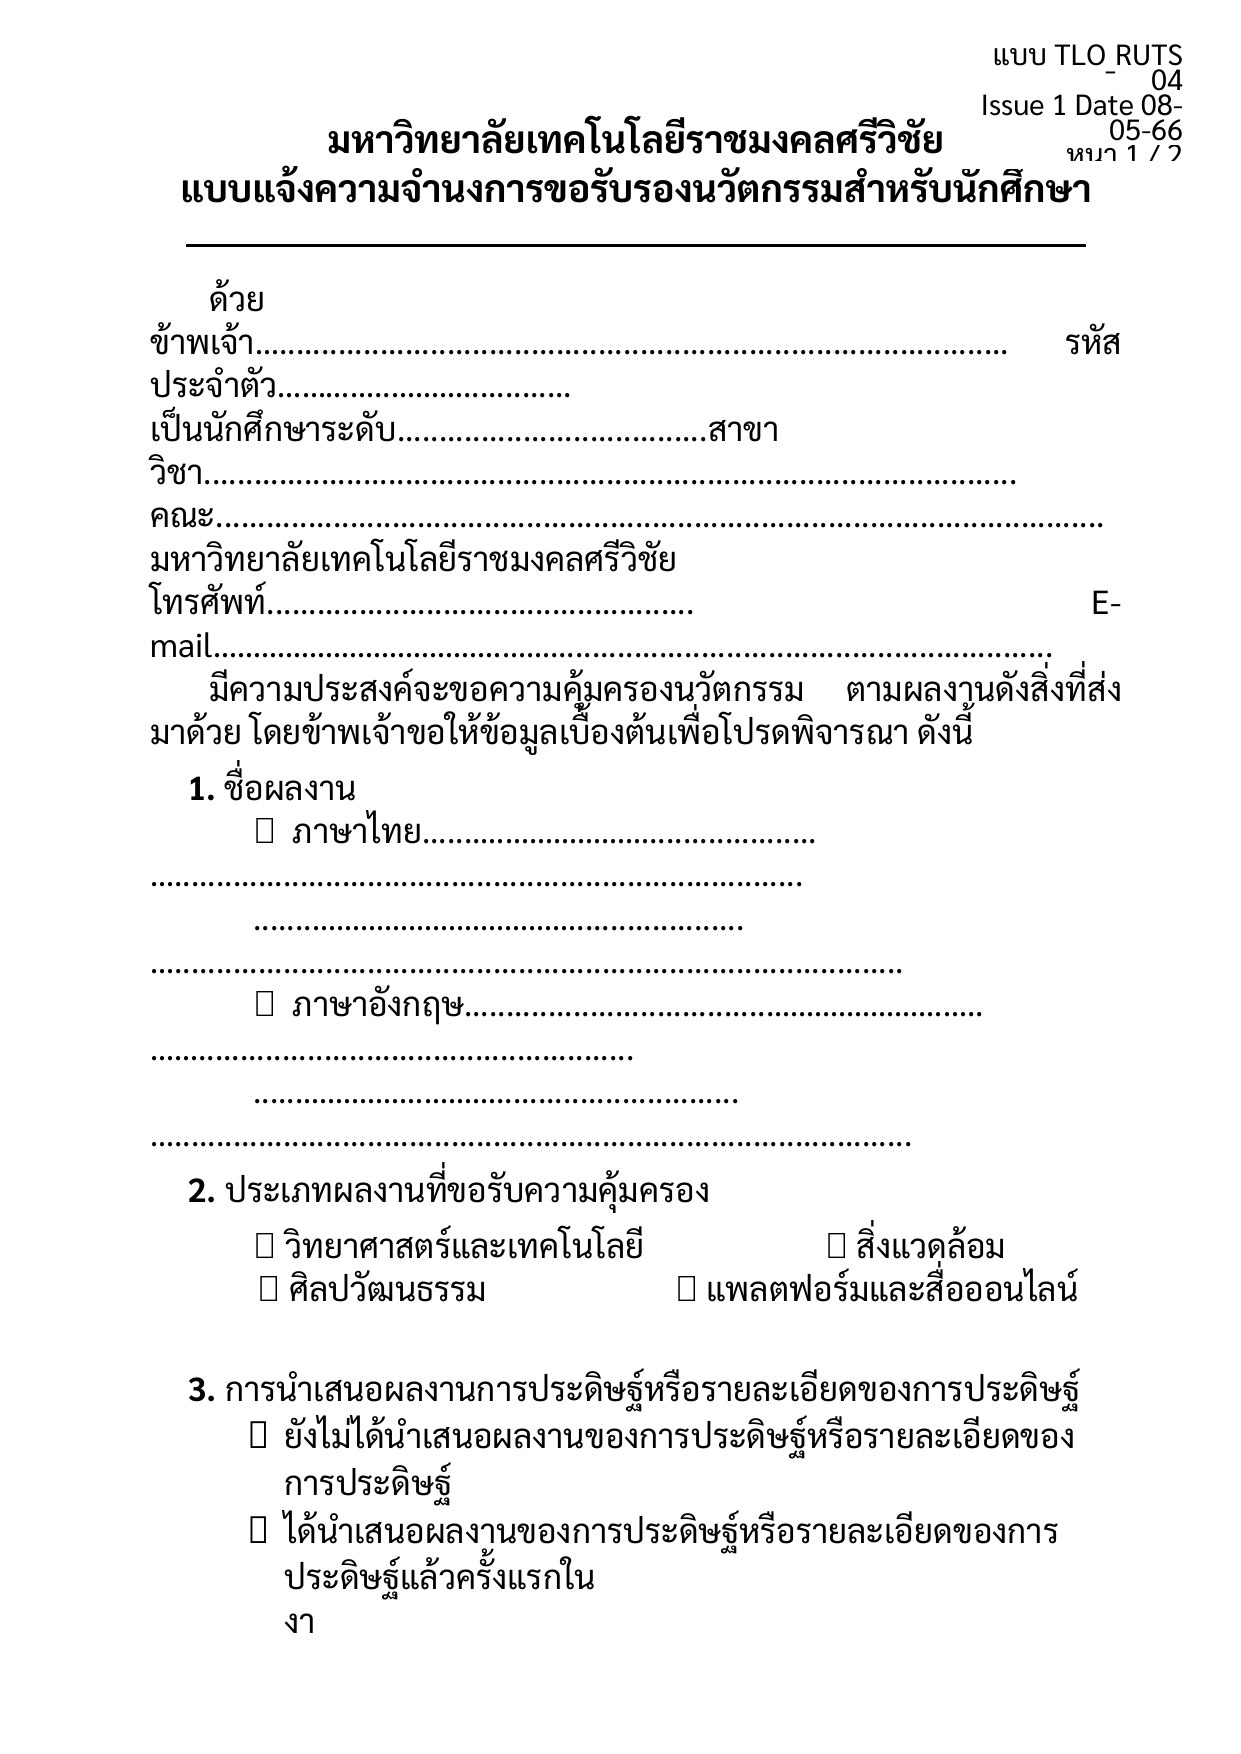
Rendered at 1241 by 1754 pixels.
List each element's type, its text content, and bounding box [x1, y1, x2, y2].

text  ศิลปวัฒนธรรม  แพลตฟอร์มและสื่อออนไลน์ [150, 1266, 1122, 1353]
text ......…………………….............................…........................................................................................ [150, 1068, 1122, 1154]
text เป็นนักศึกษาระดับ.....................................สาขาวิชา................................................................................................. [150, 405, 1122, 492]
text มีความประสงค์จะขอความคุ้มครองนวัตกรรม ตามผลงานดังสิ่งที่ส่งมาด้วย โดยข้าพเจ้าขอให้ข้อมูลเบื้องต้นเพื่อโปรดพิจารณา ดังนี้ [150, 665, 1122, 752]
text  วิทยาศาสตร์และเทคโนโลยี  สิ่งแวดล้อม [150, 1223, 1122, 1266]
text  ภาษาไทย.......…………………....................…........................................................................... [150, 808, 1122, 894]
text โทรศัพท์................................................... E-mail……………………………………............................................................ [150, 579, 1122, 665]
text ด้วยข้าพเจ้า…....................................................................................... รหัสประจำตัว…………..………............. [150, 275, 1122, 405]
list ยังไม่ได้นำเสนอผลงานของการประดิษฐ์หรือรายละเอียดของการประดิษฐ์ [247, 1409, 1122, 1503]
text  ภาษาอังกฤษ.....................................……………………..…….................................................... [150, 981, 1122, 1068]
text คณะ.......................................................................................................... มหาวิทยาลัยเทคโนโลยีราชมงคลศรีวิชัย [150, 492, 1122, 579]
list ประเภทผลงานที่ขอรับความคุ้มครอง [187, 1167, 1122, 1210]
title มหาวิทยาลัยเทคโนโลยีราชมงคลศรีวิชัย [150, 113, 951, 162]
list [247, 1503, 1122, 1641]
text .......……………………………....................…....................................................................................... [150, 894, 1122, 981]
title แบบแจ้งความจำนงการขอรับรองนวัตกรรมสำหรับนักศึกษา [150, 162, 1122, 211]
list การนำเสนอผลงานการประดิษฐ์หรือรายละเอียดของการประดิษฐ์ [187, 1365, 1122, 1409]
list ชื่อผลงาน [187, 764, 1122, 808]
